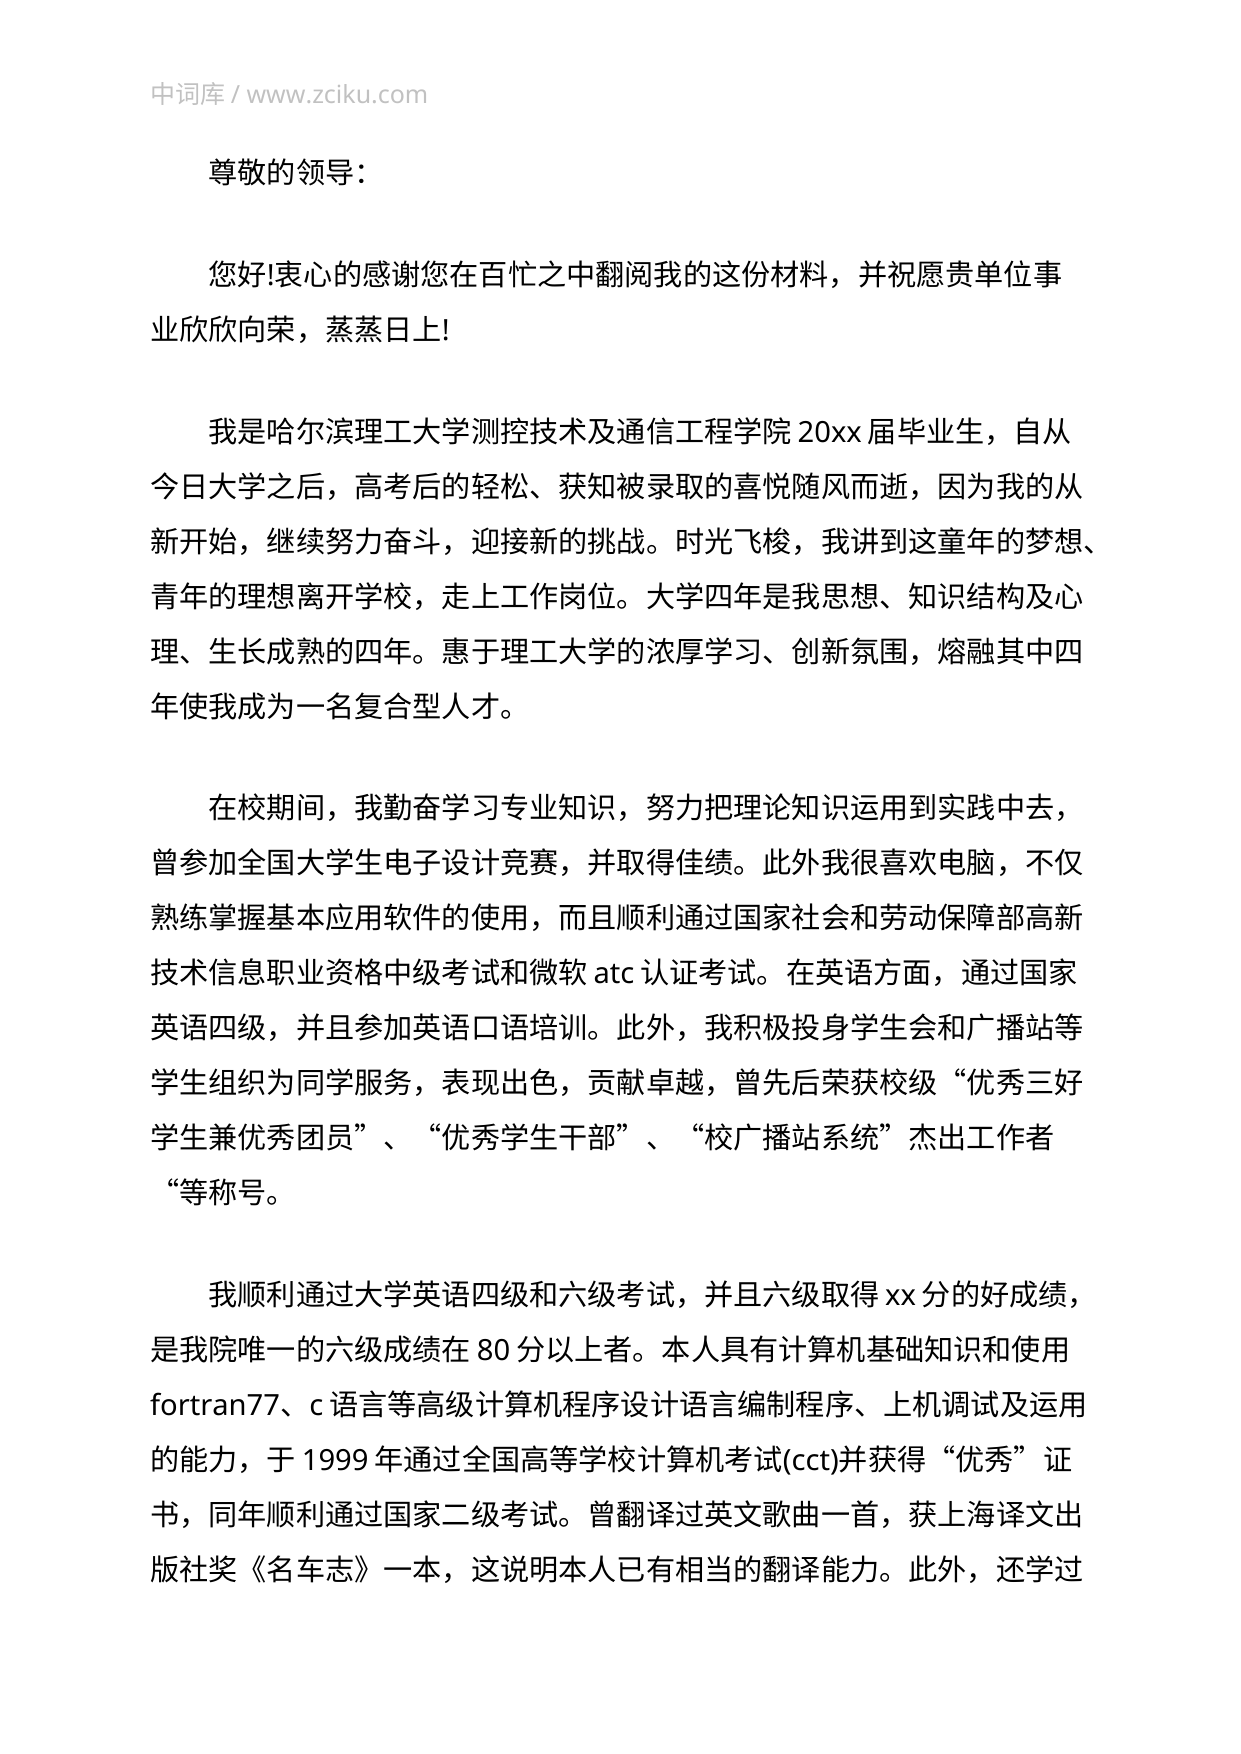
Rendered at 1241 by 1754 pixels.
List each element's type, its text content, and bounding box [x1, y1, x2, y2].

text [150, 1271, 1090, 1588]
text 尊敬的领导： [150, 150, 1090, 192]
text 在校期间，我勤奋学习专业知识，努力把理论知识运用到实践中去，曾参加全国大学生电子设计竞赛，并取得佳绩。此外我很喜欢电脑，不仅熟练掌握基本应用软件的使用，而且顺利通过国家社会和劳动保障部高新技术信息职业资格中级考试和微软atc认证考试。在英语方面，通过国家英语四级，并且参加英语口语培训。此外，我积极投身学生会和广播站等学生组织为同学服务，表现出色，贡献卓越，曾先后荣获校级“优秀三好学生兼优秀团员”、“优秀学生干部”、“校广播站系统”杰出工作者“等称号。 [150, 785, 1090, 1212]
text 您好!衷心的感谢您在百忙之中翻阅我的这份材料，并祝愿贵单位事业欣欣向荣，蒸蒸日上! [150, 252, 1090, 349]
text 我是哈尔滨理工大学测控技术及通信工程学院20xx届毕业生，自从今日大学之后，高考后的轻松、获知被录取的喜悦随风而逝，因为我的从新开始，继续努力奋斗，迎接新的挑战。时光飞梭，我讲到这童年的梦想、青年的理想离开学校，走上工作岗位。大学四年是我思想、知识结构及心理、生长成熟的四年。惠于理工大学的浓厚学习、创新氛围，熔融其中四年使我成为一名复合型人才。 [150, 409, 1090, 726]
